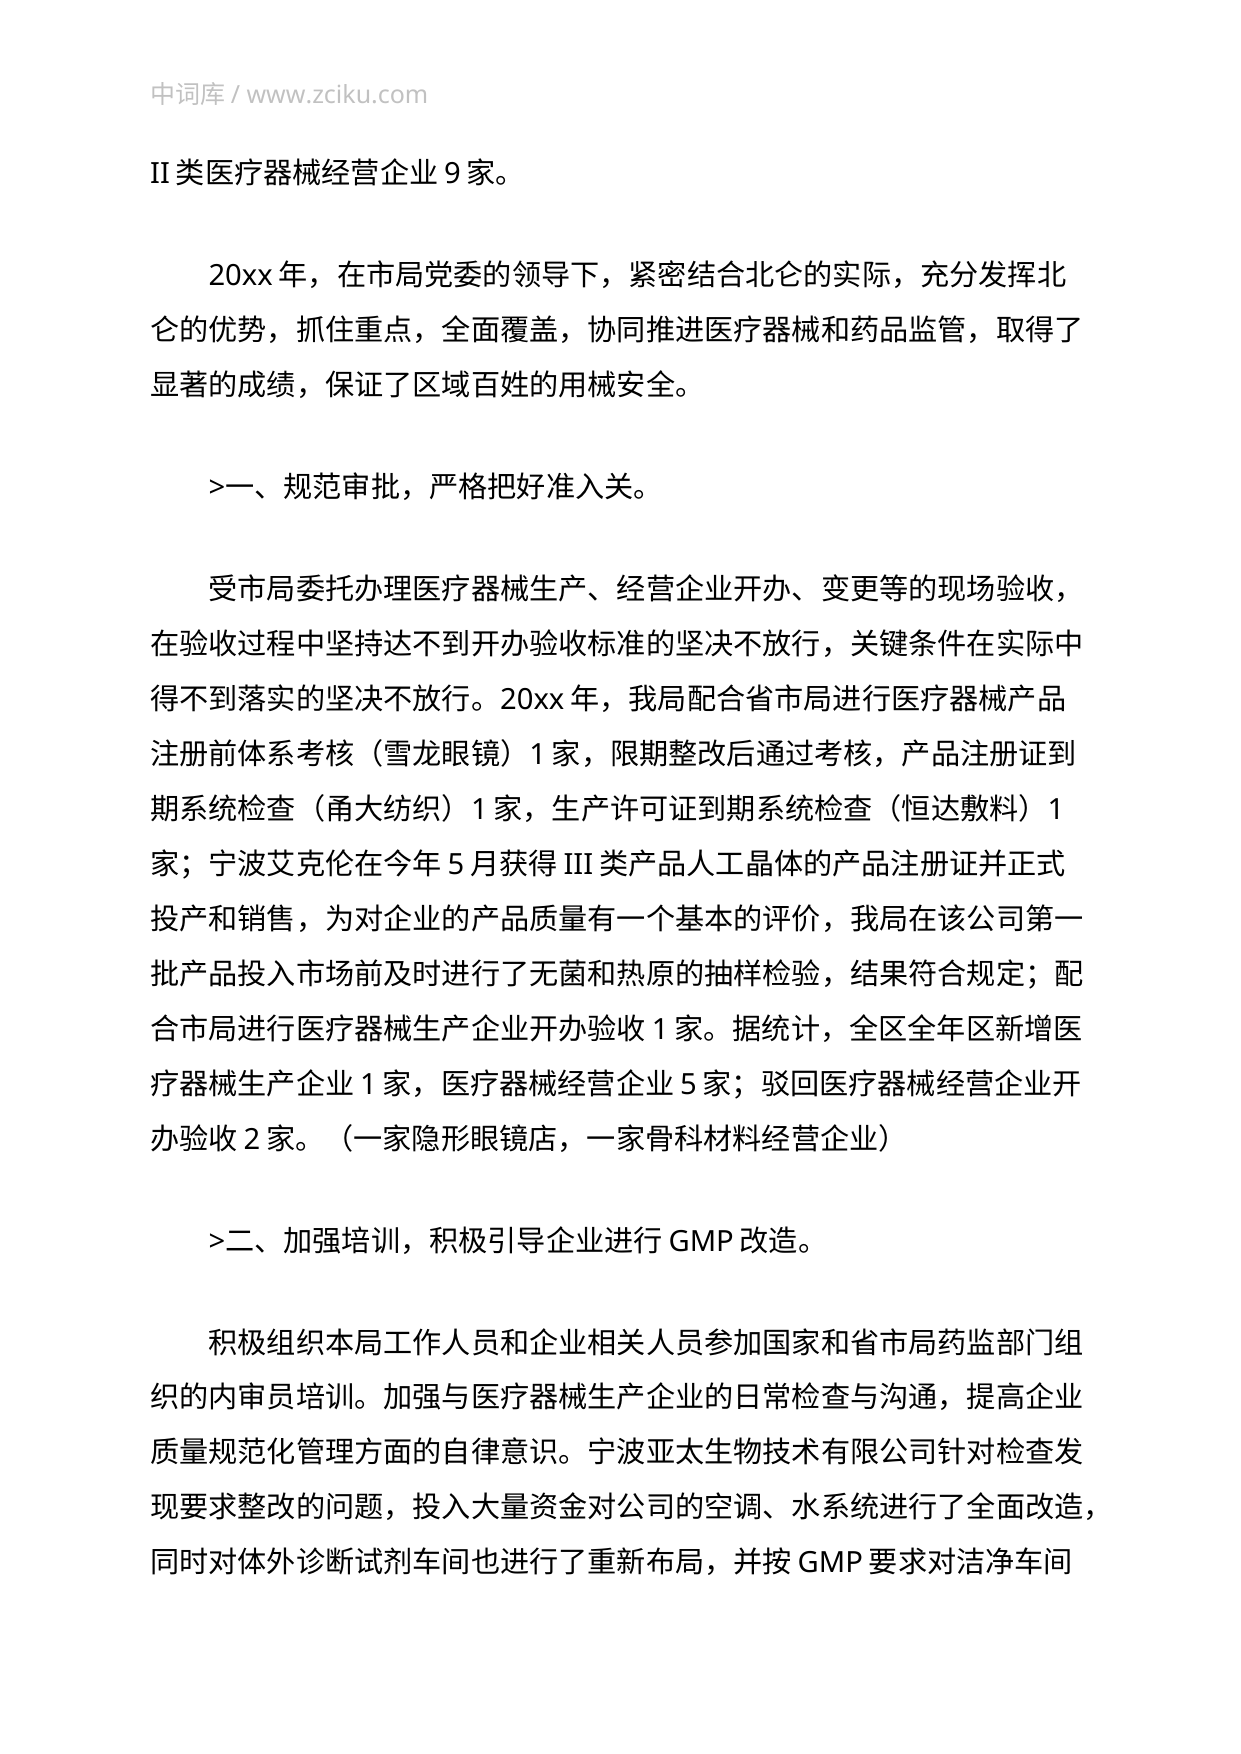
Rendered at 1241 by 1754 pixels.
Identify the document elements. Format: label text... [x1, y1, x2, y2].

text >二、加强培训，积极引导企业进行GMP改造。 [150, 1217, 1090, 1259]
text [150, 150, 1090, 192]
text 受市局委托办理医疗器械生产、经营企业开办、变更等的现场验收，在验收过程中坚持达不到开办验收标准的坚决不放行，关键条件在实际中得不到落实的坚决不放行。20xx年，我局配合省市局进行医疗器械产品注册前体系考核（雪龙眼镜）1家，限期整改后通过考核，产品注册证到期系统检查（甬大纺织）1家，生产许可证到期系统检查（恒达敷料）1家；宁波艾克伦在今年5月获得III类产品人工晶体的产品注册证并正式投产和销售，为对企业的产品质量有一个基本的评价，我局在该公司第一批产品投入市场前及时进行了无菌和热原的抽样检验，结果符合规定；配合市局进行医疗器械生产企业开办验收1家。据统计，全区全年区新增医疗器械生产企业1家，医疗器械经营企业5家；驳回医疗器械经营企业开办验收2家。（一家隐形眼镜店，一家骨科材料经营企业） [150, 566, 1090, 1158]
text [150, 1319, 1090, 1581]
text >一、规范审批，严格把好准入关。 [150, 464, 1090, 506]
text 20xx年，在市局党委的领导下，紧密结合北仑的实际，充分发挥北仑的优势，抓住重点，全面覆盖，协同推进医疗器械和药品监管，取得了显著的成绩，保证了区域百姓的用械安全。 [150, 252, 1090, 404]
